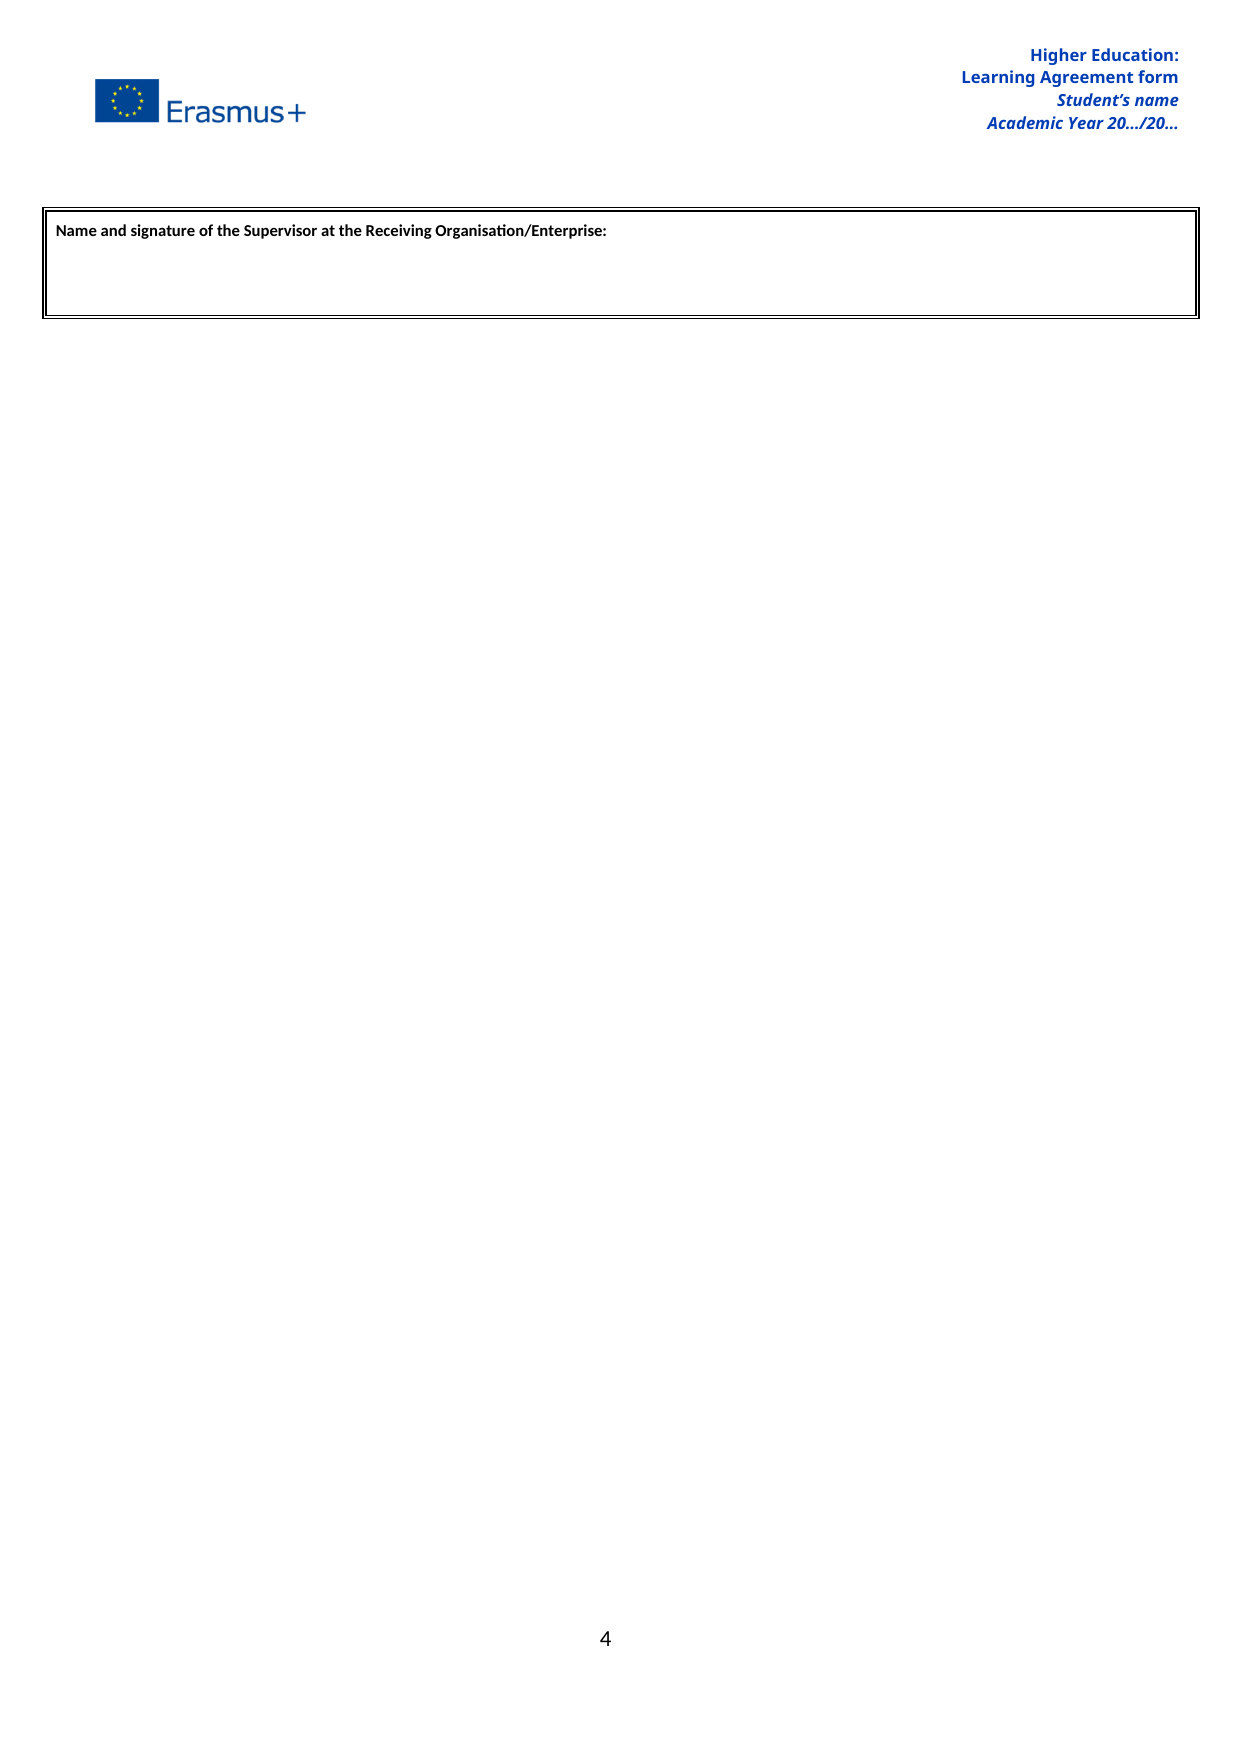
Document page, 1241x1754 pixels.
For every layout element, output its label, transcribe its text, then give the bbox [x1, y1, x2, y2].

table_cell Name and signature of the Supervisor at the Receiving Organisation/Enterprise: [47, 212, 1195, 314]
picture [95, 79, 306, 123]
